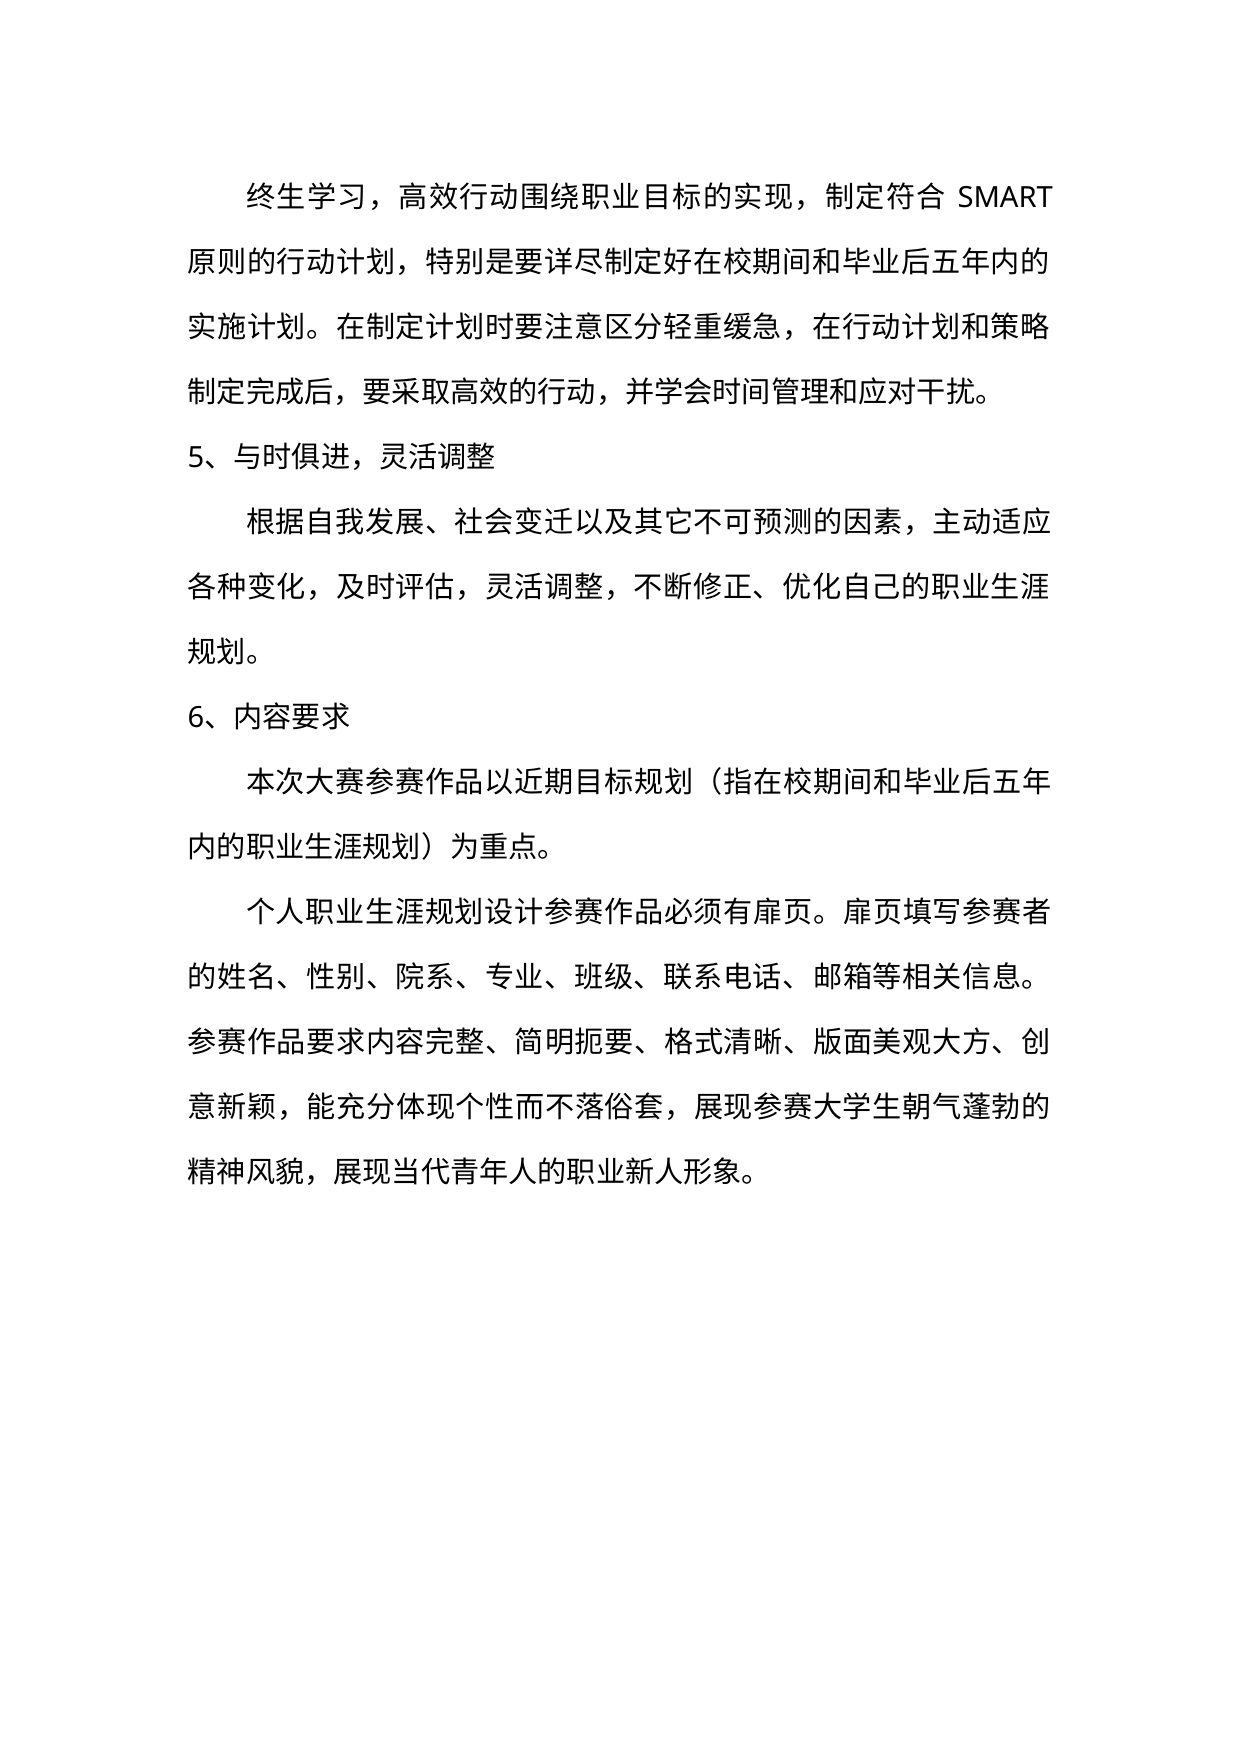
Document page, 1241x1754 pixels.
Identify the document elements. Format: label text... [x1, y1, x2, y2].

text 个人职业生涯规划设计参赛作品必须有扉页。扉页填写参赛者的姓名、性别、院系、专业、班级、联系电话、邮箱等相关信息。参赛作品要求内容完整、简明扼要、格式清晰、版面美观大方、创意新颖，能充分体现个性而不落俗套，展现参赛大学生朝气蓬勃的精神风貌，展现当代青年人的职业新人形象。 [187, 877, 1053, 1202]
text 6、内容要求 [187, 682, 1053, 747]
text 5、与时俱进，灵活调整 [187, 422, 1053, 487]
text 本次大赛参赛作品以近期目标规划（指在校期间和毕业后五年内的职业生涯规划）为重点。 [187, 747, 1053, 877]
text 终生学习，高效行动围绕职业目标的实现，制定符合 SMART 原则的行动计划，特别是要详尽制定好在校期间和毕业后五年内的实施计划。在制定计划时要注意区分轻重缓急，在行动计划和策略制定完成后，要采取高效的行动，并学会时间管理和应对干扰。 [187, 162, 1053, 422]
text 根据自我发展、社会变迁以及其它不可预测的因素，主动适应各种变化，及时评估，灵活调整，不断修正、优化自己的职业生涯规划。 [187, 487, 1053, 682]
